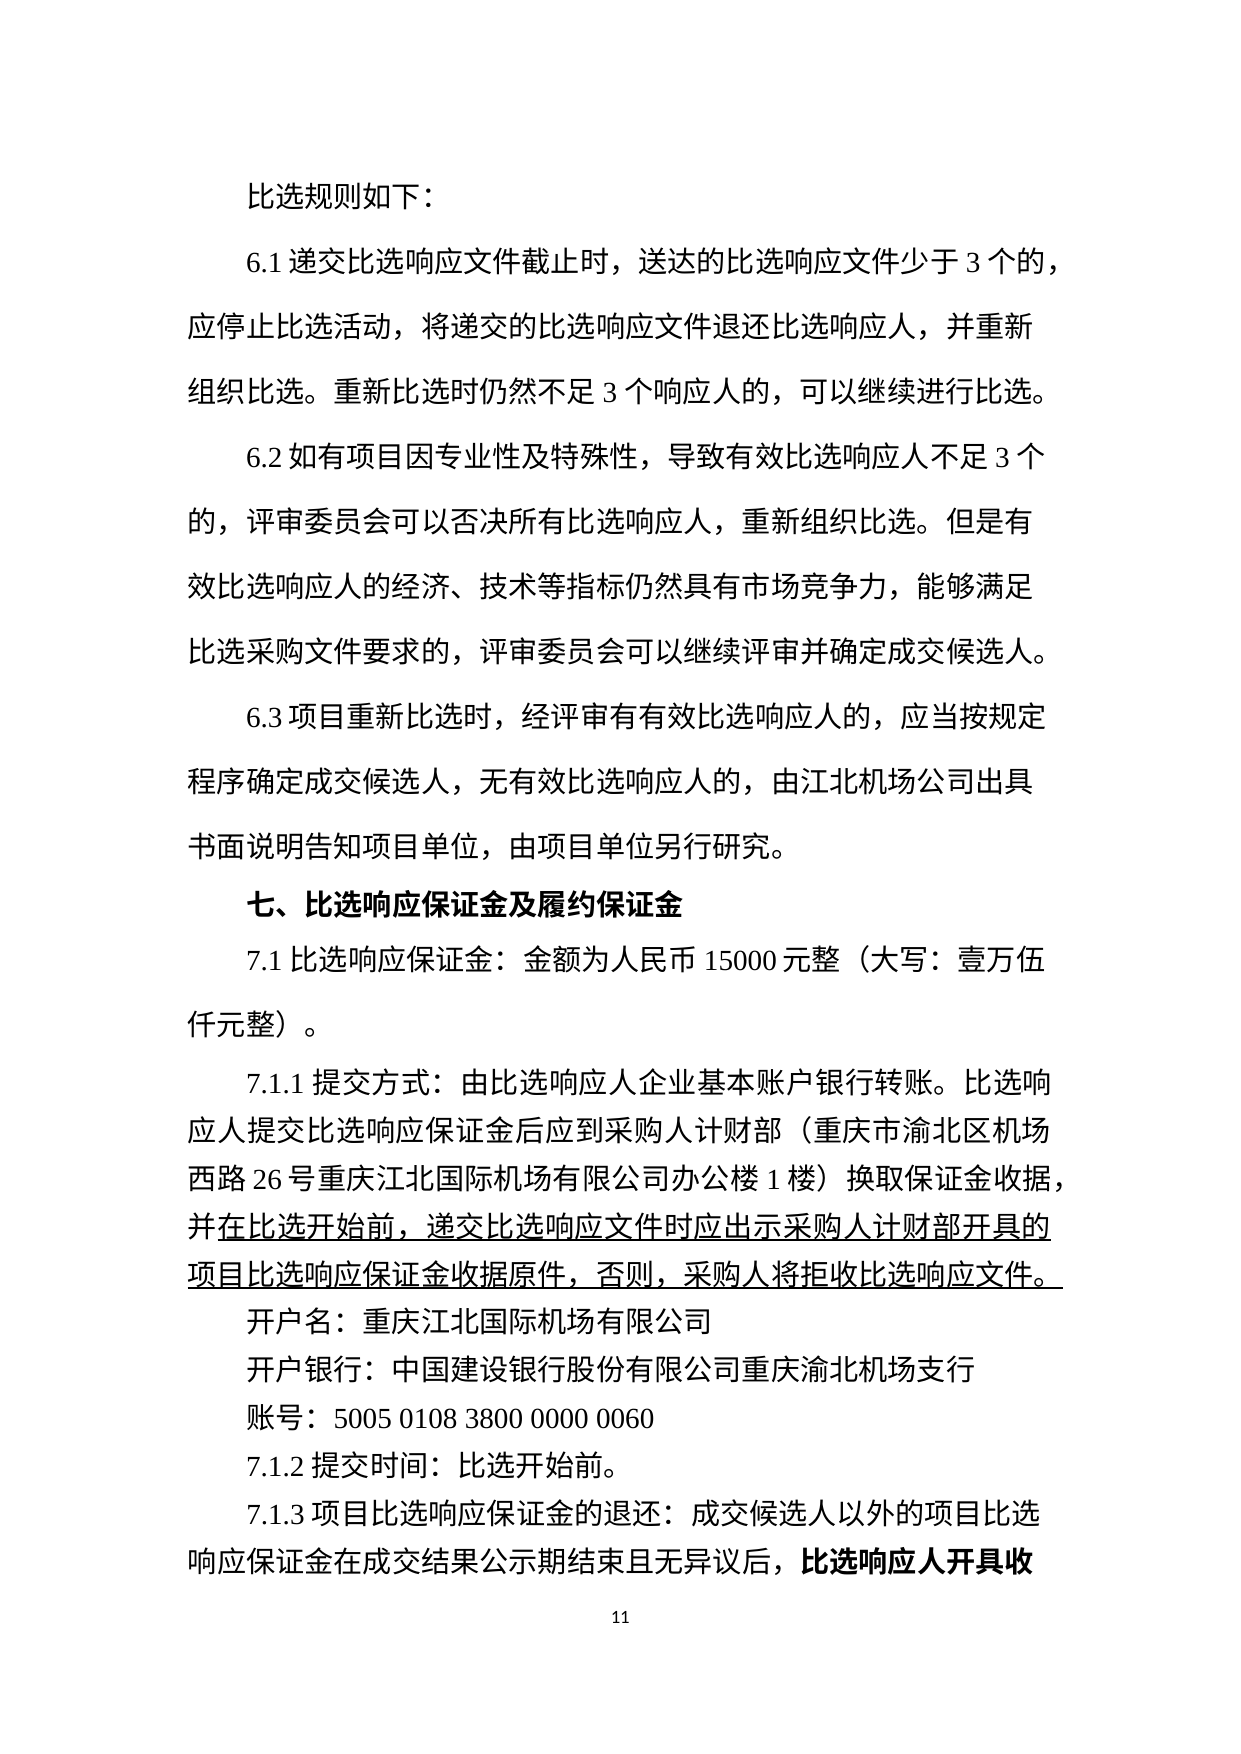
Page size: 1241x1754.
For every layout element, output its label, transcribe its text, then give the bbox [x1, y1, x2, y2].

text 7.1 比选响应保证金：金额为人民币15000元整（大写：壹万伍仟元整）。 [187, 925, 1053, 1055]
text 6.2如有项目因专业性及特殊性，导致有效比选响应人不足 3 个的，评审委员会可以否决所有比选响应人，重新组织比选。但是有效比选响应人的经济、技术等指标仍然具有市场竞争力，能够满足比选采购文件要求的，评审委员会可以继续评审并确定成交候选人。 [187, 422, 1053, 682]
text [188, 1486, 1053, 1582]
text 7.1.2 提交时间：比选开始前。 [187, 1438, 1053, 1486]
text 七、比选响应保证金及履约保证金 [187, 877, 1053, 925]
text 开户名：重庆江北国际机场有限公司 [187, 1294, 1053, 1342]
text 比选规则如下： [187, 162, 1053, 227]
text 6.1递交比选响应文件截止时，送达的比选响应文件少于 3 个的，应停止比选活动，将递交的比选响应文件退还比选响应人，并重新组织比选。重新比选时仍然不足 3 个响应人的，可以继续进行比选。 [187, 227, 1053, 422]
text 账号：5005 0108 3800 0000 0060 [187, 1390, 1053, 1438]
text 开户银行：中国建设银行股份有限公司重庆渝北机场支行 [187, 1342, 1053, 1390]
text 7.1.1 提交方式：由比选响应人企业基本账户银行转账。比选响应人提交比选响应保证金后应到采购人计财部（重庆市渝北区机场西路26号重庆江北国际机场有限公司办公楼1楼）换取保证金收据，并在比选开始前，递交比选响应文件时应出示采购人计财部开具的项目比选响应保证金收据原件，否则，采购人将拒收比选响应文件。 [187, 1055, 1053, 1287]
text 6.3项目重新比选时，经评审有有效比选响应人的，应当按规定程序确定成交候选人，无有效比选响应人的，由江北机场公司出具书面说明告知项目单位，由项目单位另行研究。 [187, 682, 1053, 877]
